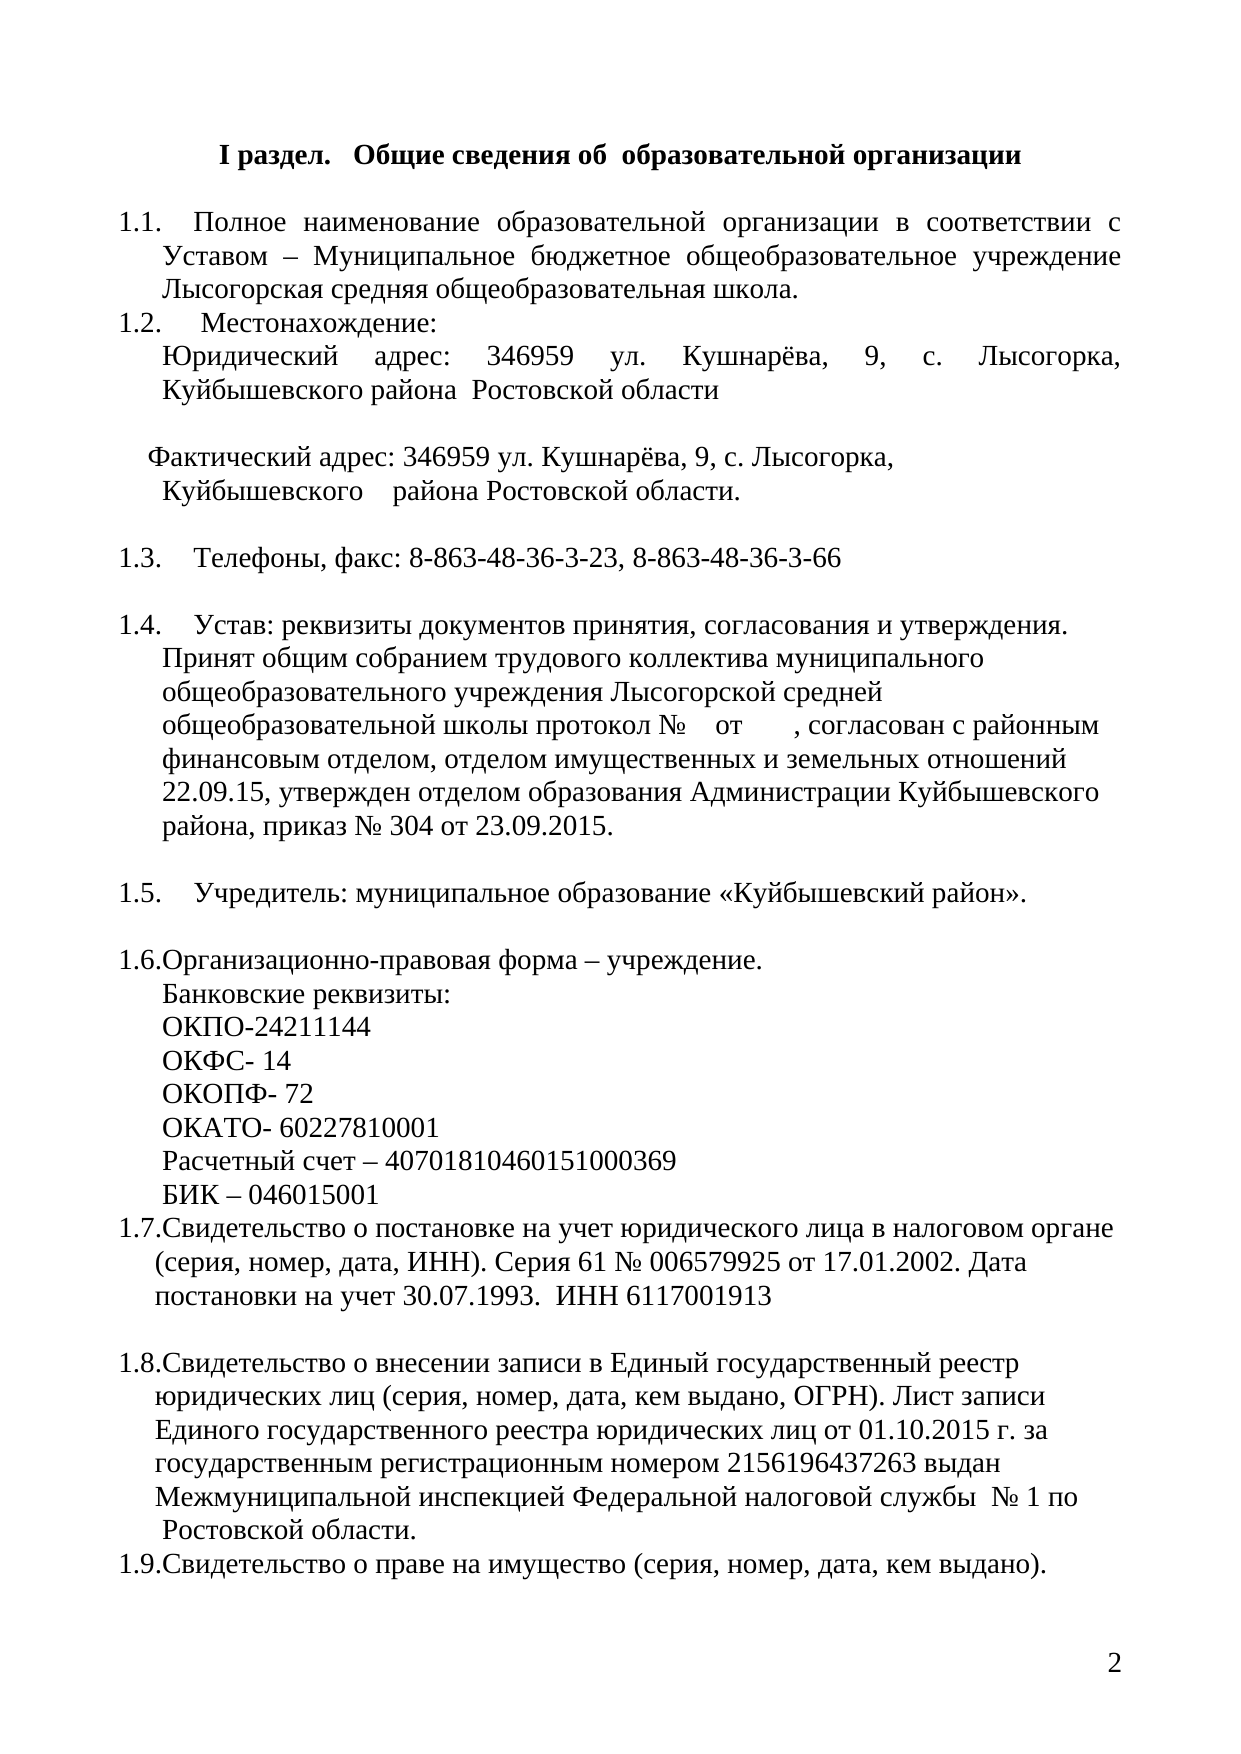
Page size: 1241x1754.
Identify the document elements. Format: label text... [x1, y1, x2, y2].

text Банковские реквизиты: [118, 976, 1122, 1009]
list Местонахождение: [118, 305, 1122, 338]
text ОКАТО- 60227810001 [118, 1110, 1122, 1143]
text БИК – 046015001 [118, 1177, 1122, 1211]
text 1.8.Свидетельство о внесении записи в Единый государственный реестр [118, 1345, 1122, 1378]
text Межмуниципальной инспекцией Федеральной налоговой службы № 1 по [118, 1479, 1122, 1512]
text ОКПО-24211144 [118, 1009, 1122, 1043]
text Фактический адрес: 346959 ул. Кушнарёва, 9, с. Лысогорка, [118, 439, 1122, 473]
text юридических лиц (серия, номер, дата, кем выдано, ОГРН). Лист записи [118, 1378, 1122, 1412]
list Телефоны, факс: 8-863-48-36-3-23, 8-863-48-36-3-66 [118, 540, 1122, 573]
text (серия, номер, дата, ИНН). Серия 61 № 006579925 от 17.01.2002. Дата [118, 1244, 1122, 1278]
text 1.7.Свидетельство о постановке на учет юридического лица в налоговом органе [118, 1211, 1122, 1244]
text Куйбышевского района Ростовской области. [118, 473, 1122, 506]
list Устав: реквизиты документов принятия, согласования и утверждения. Принят общим собранием трудового коллектива муниципального общеобразовательного учреждения Лысогорской средней общеобразовательной школы протокол № от , согласован с районным финансовым отделом, отделом имущественных и земельных отношений 22.09.15, утвержден отделом образования Администрации Куйбышевского района, приказ № 304 от 23.09.2015. [118, 607, 1122, 842]
list Полное наименование образовательной организации в соответствии с Уставом – Муниципальное бюджетное общеобразовательное учреждение Лысогорская средняя общеобразовательная школа. [118, 204, 1122, 305]
text Ростовской области. [118, 1512, 1122, 1546]
text ОКФС- 14 [118, 1043, 1122, 1076]
text 1.6.Организационно-правовая форма – учреждение. [118, 942, 1122, 976]
text I раздел. Общие сведения об образовательной организации [118, 137, 1122, 171]
text постановки на учет 30.07.1993. ИНН 6117001913 [118, 1278, 1122, 1311]
text Единого государственного реестра юридических лиц от 01.10.2015 г. за [118, 1412, 1122, 1445]
text ОКОПФ- 72 [118, 1076, 1122, 1110]
text Юридический адрес: 346959 ул. Кушнарёва, 9, с. Лысогорка, Куйбышевского района Ростовской области [162, 338, 1122, 406]
list Учредитель: муниципальное образование «Куйбышевский район». [118, 875, 1122, 909]
text 1.9.Свидетельство о праве на имущество (серия, номер, дата, кем выдано). [118, 1546, 1122, 1579]
text государственным регистрационным номером 2156196437263 выдан [118, 1445, 1122, 1479]
text Расчетный счет – 40701810460151000369 [118, 1143, 1122, 1177]
